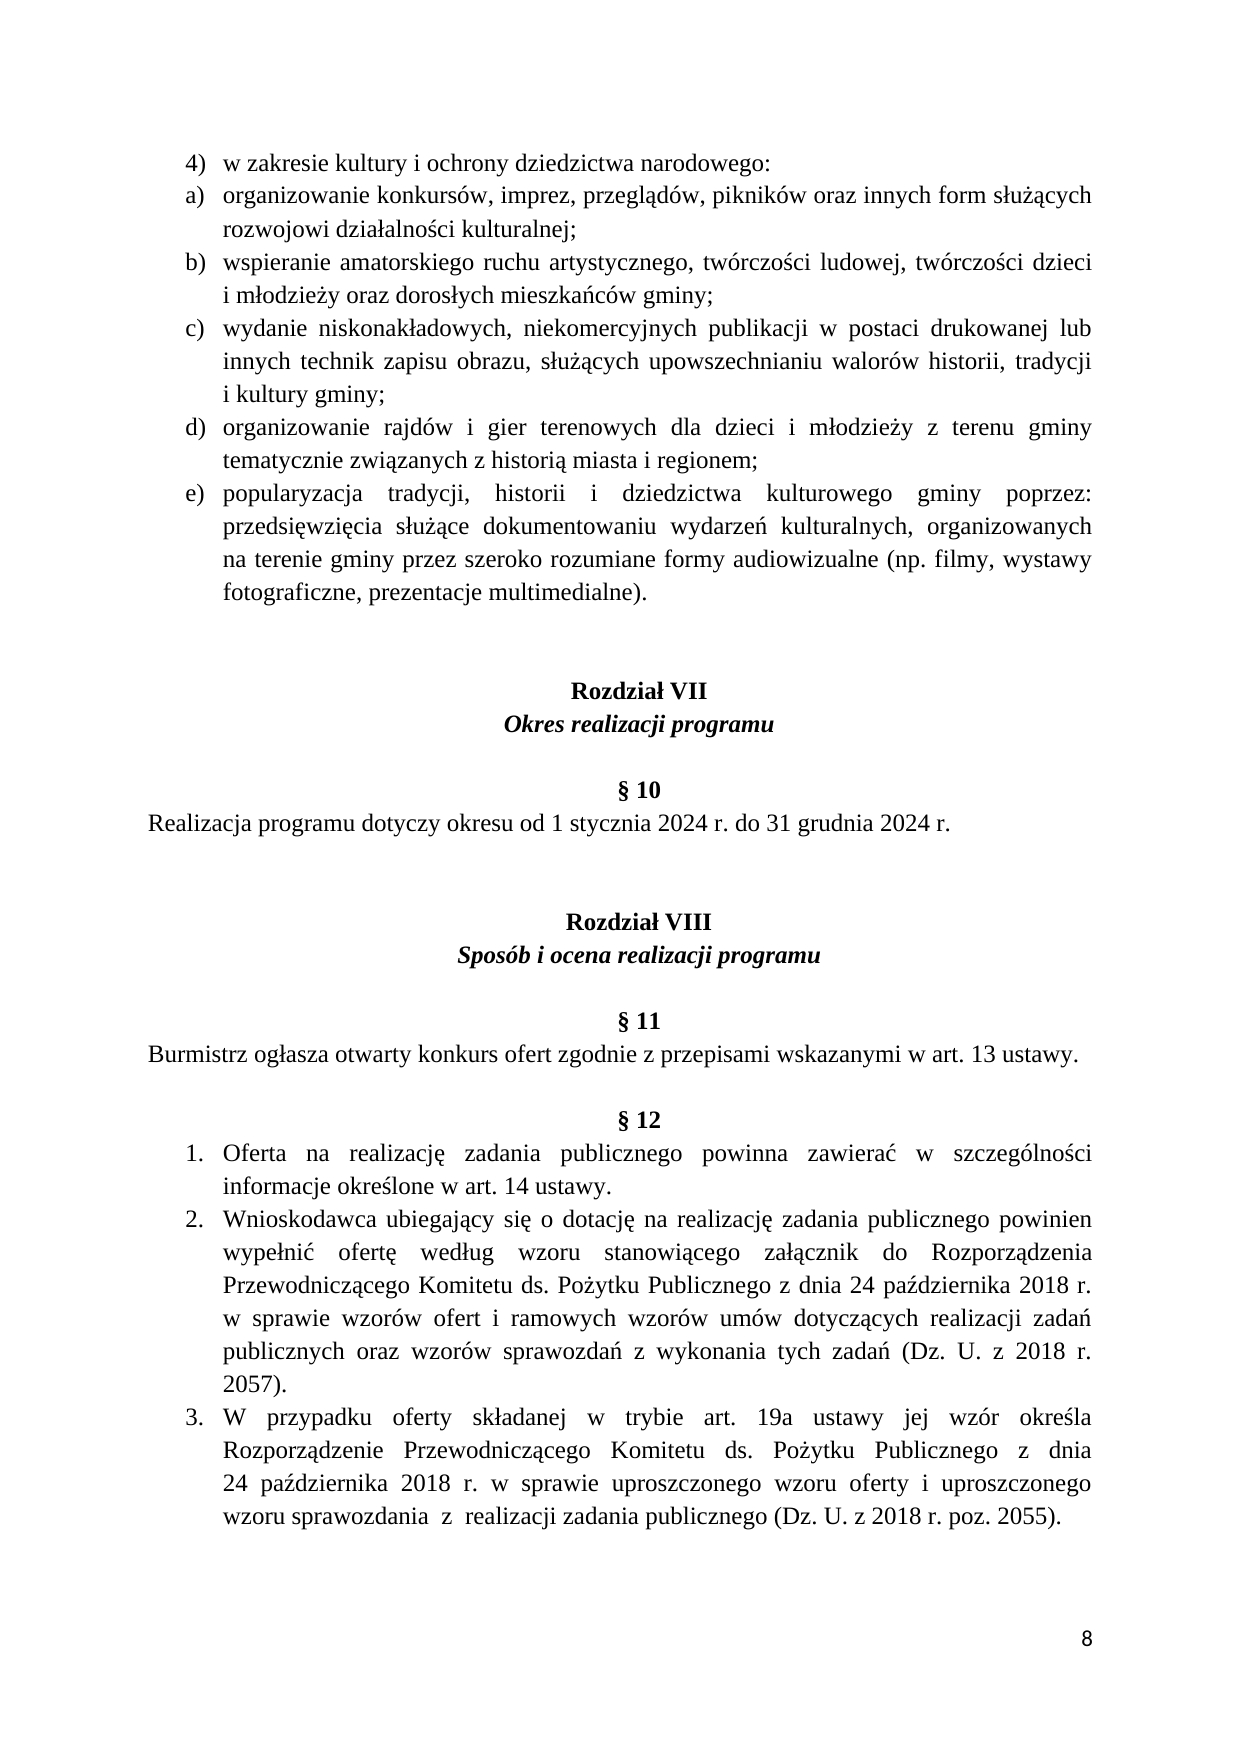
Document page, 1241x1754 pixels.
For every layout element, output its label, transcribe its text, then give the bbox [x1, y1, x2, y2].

list wydanie niskonakładowych, niekomercyjnych publikacji w postaci drukowanej lub innych technik zapisu obrazu, służących upowszechnianiu walorów historii, tradycji i kultury gminy; [185, 313, 1093, 407]
text Sposób i ocena realizacji programu [185, 940, 1093, 969]
list organizowanie rajdów i gier terenowych dla dzieci i młodzieży z terenu gminy tematycznie związanych z historią miasta i regionem; [185, 412, 1093, 473]
text Rozdział VII [185, 676, 1093, 705]
list organizowanie konkursów, imprez, przeglądów, pikników oraz innych form służących rozwojowi działalności kulturalnej; [185, 181, 1093, 242]
list Wnioskodawca ubiegający się o dotację na realizację zadania publicznego powinien wypełnić ofertę według wzoru stanowiącego załącznik do Rozporządzenia Przewodniczącego Komitetu ds. Pożytku Publicznego z dnia 24 października 2018 r. w sprawie wzorów ofert i ramowych wzorów umów dotyczących realizacji zadań publicznych oraz wzorów sprawozdań z wykonania tych zadań (Dz. U. z 2018 r. 2057). [185, 1204, 1093, 1398]
list W przypadku oferty składanej w trybie art. 19a ustawy jej wzór określa Rozporządzenie Przewodniczącego Komitetu ds. Pożytku Publicznego z dnia 24 października 2018 r. w sprawie uproszczonego wzoru oferty i uproszczonego wzoru sprawozdania z realizacji zadania publicznego (Dz. U. z 2018 r. poz. 2055). [185, 1402, 1093, 1530]
list Oferta na realizację zadania publicznego powinna zawierać w szczególności informacje określone w art. 14 ustawy. [185, 1138, 1093, 1200]
list w zakresie kultury i ochrony dziedzictwa narodowego: [185, 148, 1093, 176]
text Realizacja programu dotyczy okresu od 1 stycznia 2024 r. do 31 grudnia 2024 r. [148, 808, 1093, 837]
text Rozdział VIII [185, 907, 1093, 936]
list wspieranie amatorskiego ruchu artystycznego, twórczości ludowej, twórczości dzieci i młodzieży oraz dorosłych mieszkańców gminy; [185, 247, 1093, 308]
text § 12 [185, 1105, 1093, 1134]
text Burmistrz ogłasza otwarty konkurs ofert zgodnie z przepisami wskazanymi w art. 13 ustawy. [148, 1039, 1093, 1068]
text § 11 [185, 1006, 1093, 1035]
list popularyzacja tradycji, historii i dziedzictwa kulturowego gminy poprzez: przedsięwzięcia służące dokumentowaniu wydarzeń kulturalnych, organizowanych na terenie gminy przez szeroko rozumiane formy audiowizualne (np. filmy, wystawy fotograficzne, prezentacje multimedialne). [185, 478, 1093, 606]
text § 10 [185, 775, 1093, 804]
text Okres realizacji programu [185, 709, 1093, 738]
